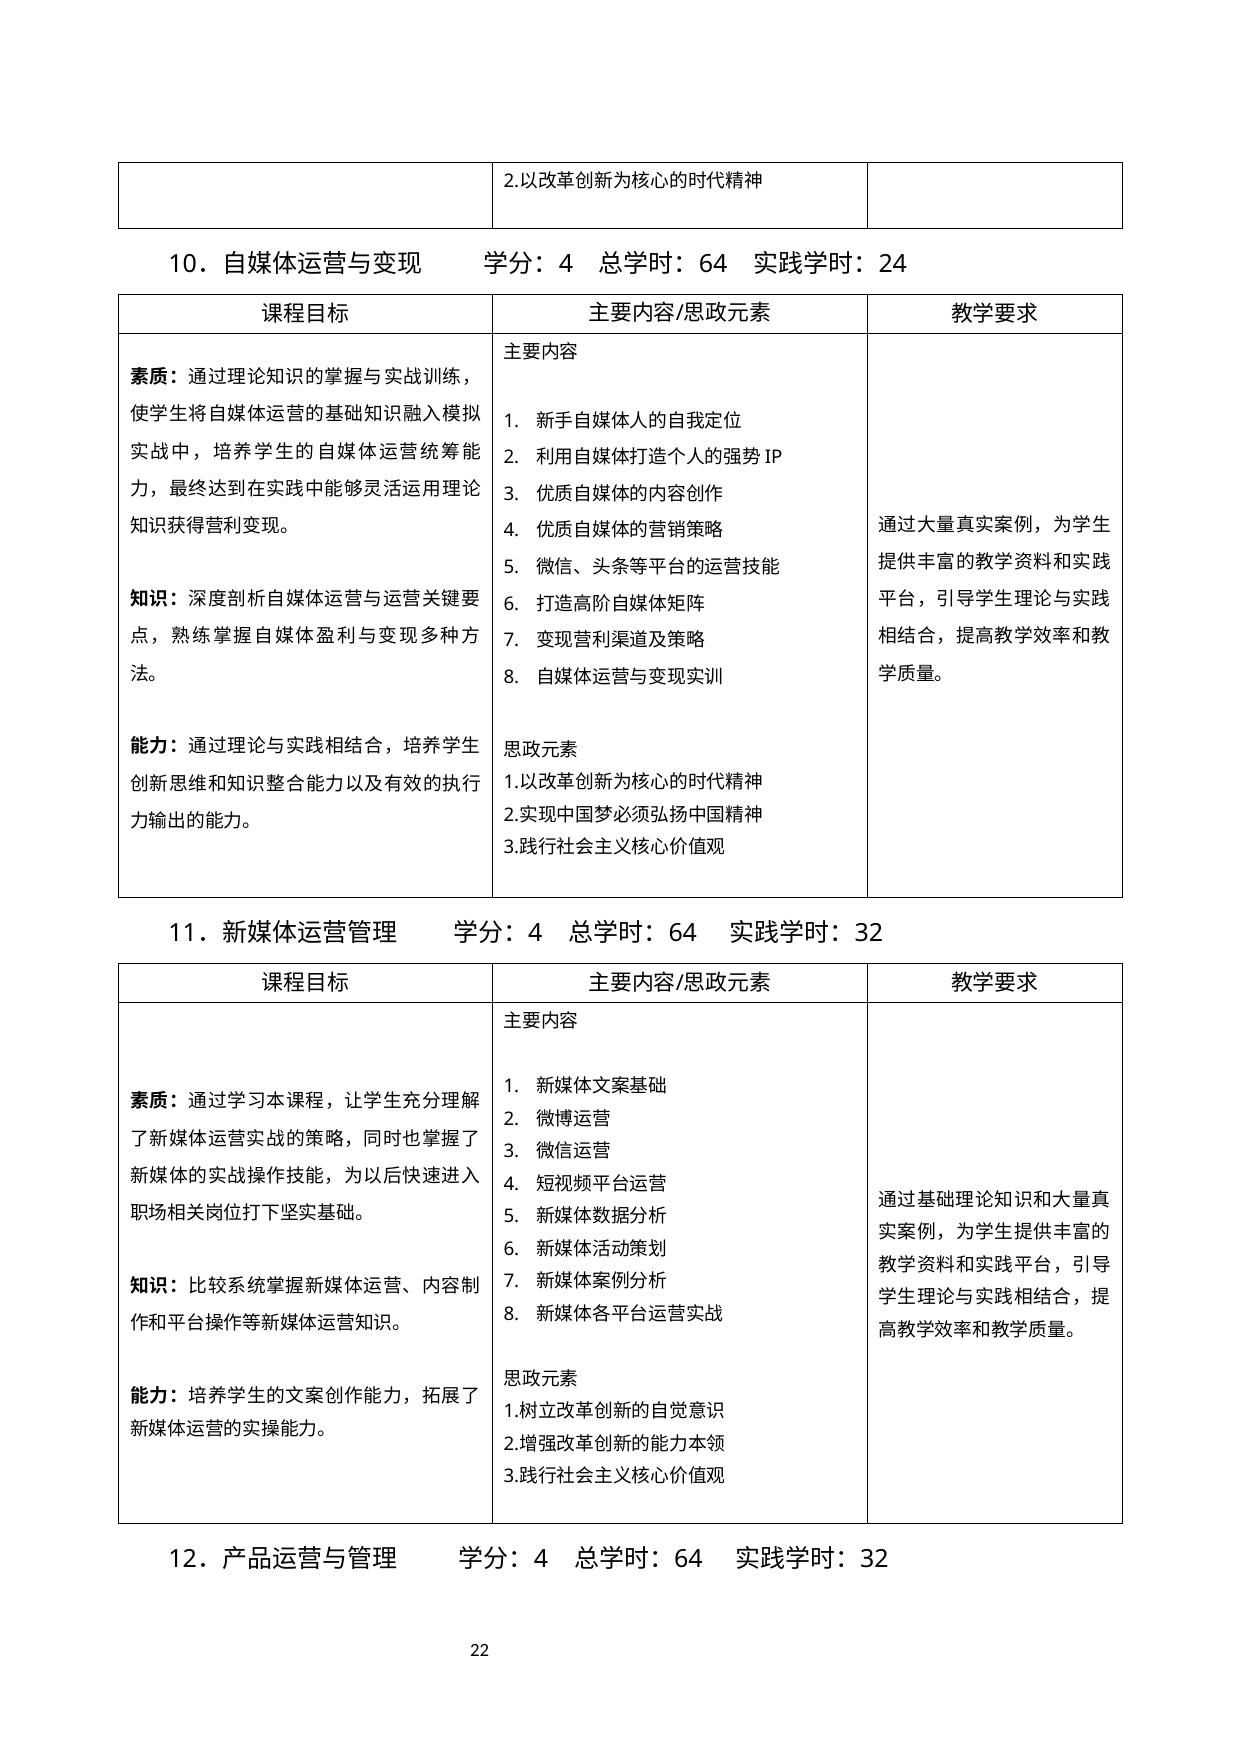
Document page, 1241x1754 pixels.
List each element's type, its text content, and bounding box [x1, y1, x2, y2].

text 10．自媒体运营与变现 学分：4 总学时：64 实践学时：24 [118, 229, 1122, 294]
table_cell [119, 163, 492, 228]
table_cell 通过大量真实案例，为学生提供丰富的教学资料和实践平台，引导学生理论与实践相结合，提高教学效率和教学质量。 [868, 334, 1122, 897]
table_header 课程目标 [119, 295, 492, 333]
table_header 主要内容/思政元素 [493, 964, 867, 1002]
text 11．新媒体运营管理 学分：4 总学时：64 实践学时：32 [118, 898, 1122, 963]
table_cell 主要内容 新媒体文案基础 微博运营 微信运营 短视频平台运营 新媒体数据分析 新媒体活动策划 新媒体案例分析 新媒体各平台运营实战 思政元素 1.树立改革创新的自觉意识 2.增强改革创新的能力本领 3.践行社会主义核心价值观 [493, 1003, 867, 1523]
table_cell 主要内容 新手自媒体人的自我定位 利用自媒体打造个人的强势IP 优质自媒体的内容创作 优质自媒体的营销策略 微信、头条等平台的运营技能 打造高阶自媒体矩阵 变现营利渠道及策略 自媒体运营与变现实训 思政元素 1.以改革创新为核心的时代精神 2.实现中国梦必须弘扬中国精神 3.践行社会主义核心价值观 [493, 334, 867, 897]
table_header 教学要求 [868, 964, 1122, 1002]
table_header 主要内容/思政元素 [493, 295, 867, 333]
text 12．产品运营与管理 学分：4 总学时：64 实践学时：32 [118, 1524, 1122, 1589]
table_cell 通过基础理论知识和大量真实案例，为学生提供丰富的教学资料和实践平台，引导学生理论与实践相结合，提高教学效率和教学质量。 [868, 1003, 1122, 1523]
table_header 课程目标 [119, 964, 492, 1002]
table_cell 素质：通过理论知识的掌握与实战训练，使学生将自媒体运营的基础知识融入模拟实战中，培养学生的自媒体运营统筹能力，最终达到在实践中能够灵活运用理论知识获得营利变现。 知识：深度剖析自媒体运营与运营关键要点，熟练掌握自媒体盈利与变现多种方法。 能力：通过理论与实践相结合，培养学生创新思维和知识整合能力以及有效的执行力输出的能力。 [119, 334, 492, 897]
table_cell 素质：通过学习本课程，让学生充分理解了新媒体运营实战的策略，同时也掌握了新媒体的实战操作技能，为以后快速进入职场相关岗位打下坚实基础。 知识：比较系统掌握新媒体运营、内容制作和平台操作等新媒体运营知识。 能力：培养学生的文案创作能力，拓展了新媒体运营的实操能力。 [119, 1003, 492, 1523]
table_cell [868, 163, 1122, 228]
table_header 教学要求 [868, 295, 1122, 333]
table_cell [493, 163, 867, 228]
